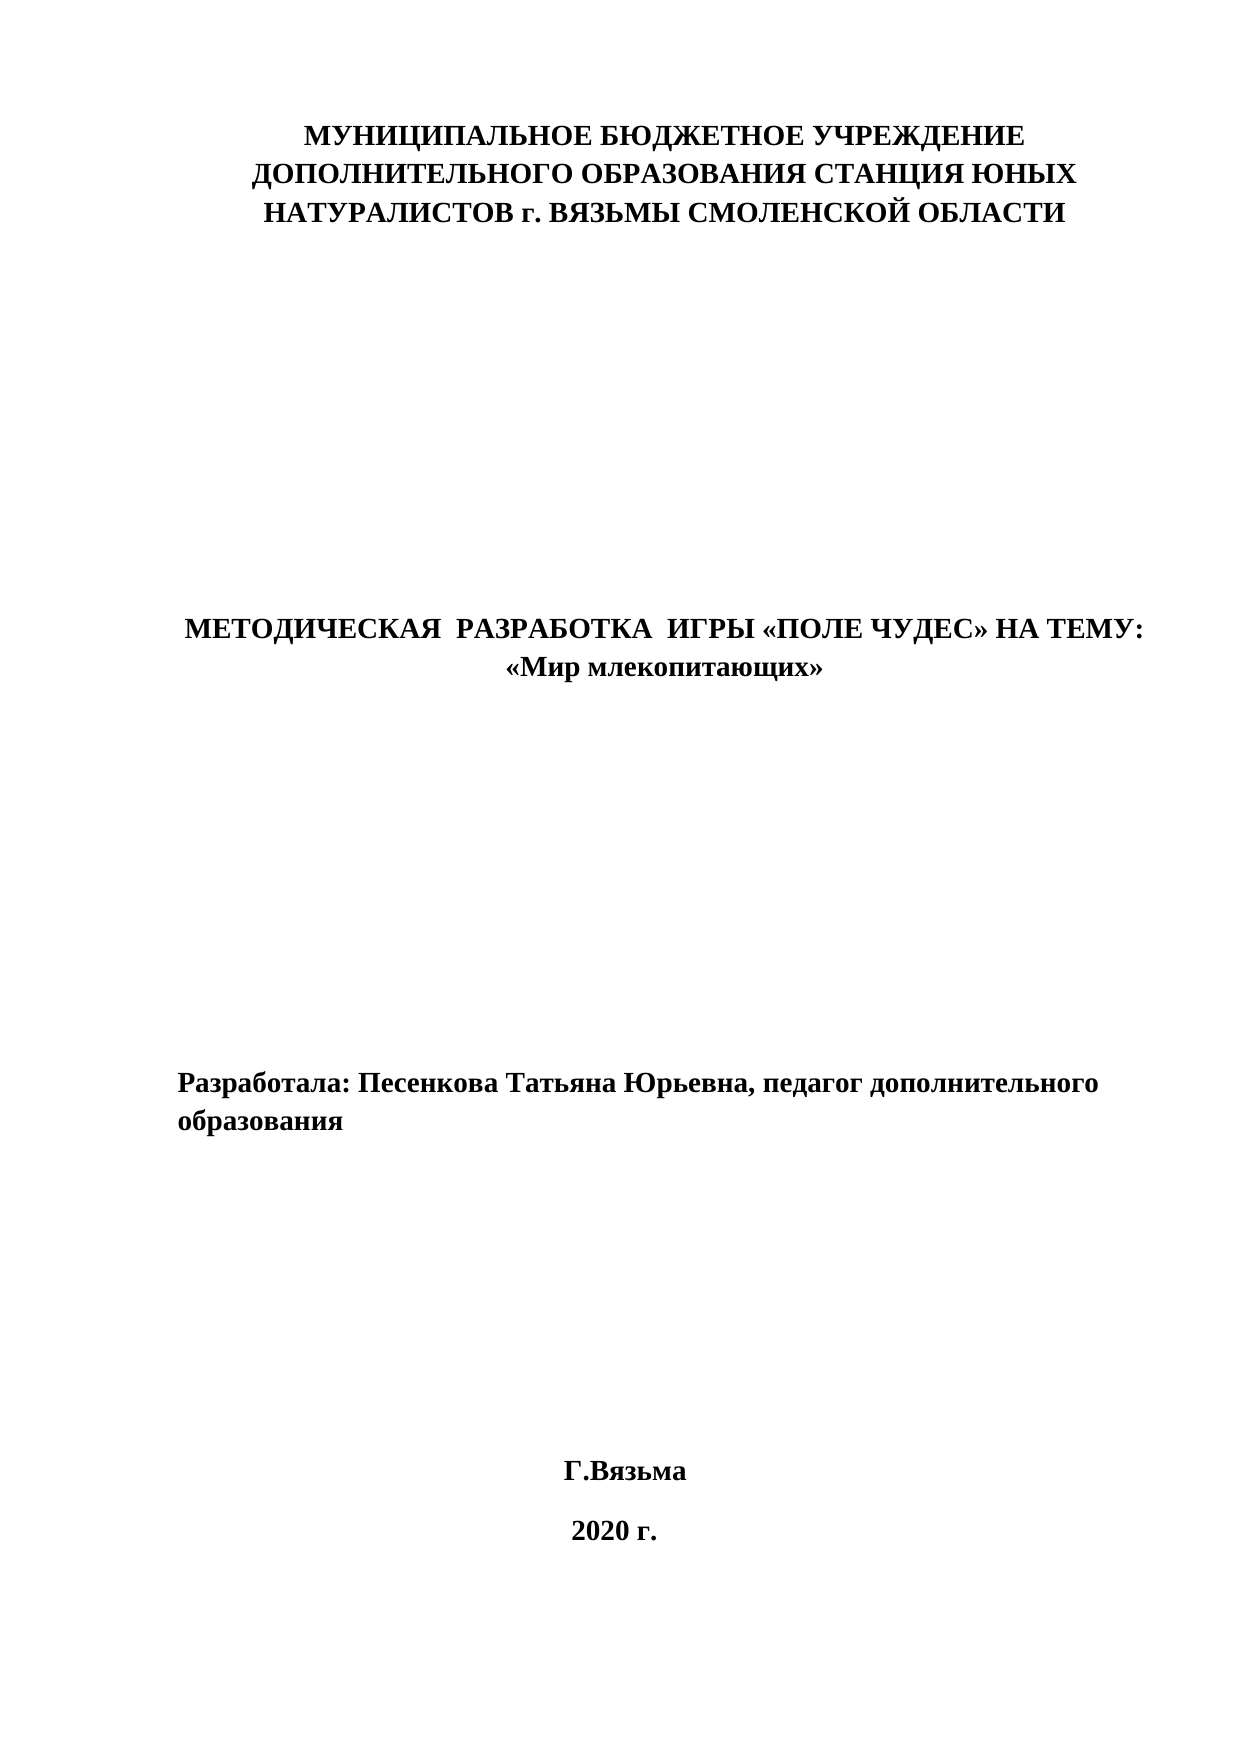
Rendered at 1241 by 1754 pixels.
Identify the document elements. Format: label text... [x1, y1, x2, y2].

text Г.Вязьма [177, 1453, 1152, 1487]
text 2020 г. [177, 1513, 1152, 1546]
text Разработала: Песенкова Татьяна Юрьевна, педагог дополнительного образования [177, 1065, 1152, 1137]
text МЕТОДИЧЕСКАЯ РАЗРАБОТКА ИГРЫ «ПОЛЕ ЧУДЕС» НА ТЕМУ: «Мир млекопитающих» [177, 611, 1152, 683]
text МУНИЦИПАЛЬНОЕ БЮДЖЕТНОЕ УЧРЕЖДЕНИЕ ДОПОЛНИТЕЛЬНОГО ОБРАЗОВАНИЯ СТАНЦИЯ ЮНЫХ НАТУРАЛИСТОВ г. ВЯЗЬМЫ СМОЛЕНСКОЙ ОБЛАСТИ [177, 118, 1152, 229]
